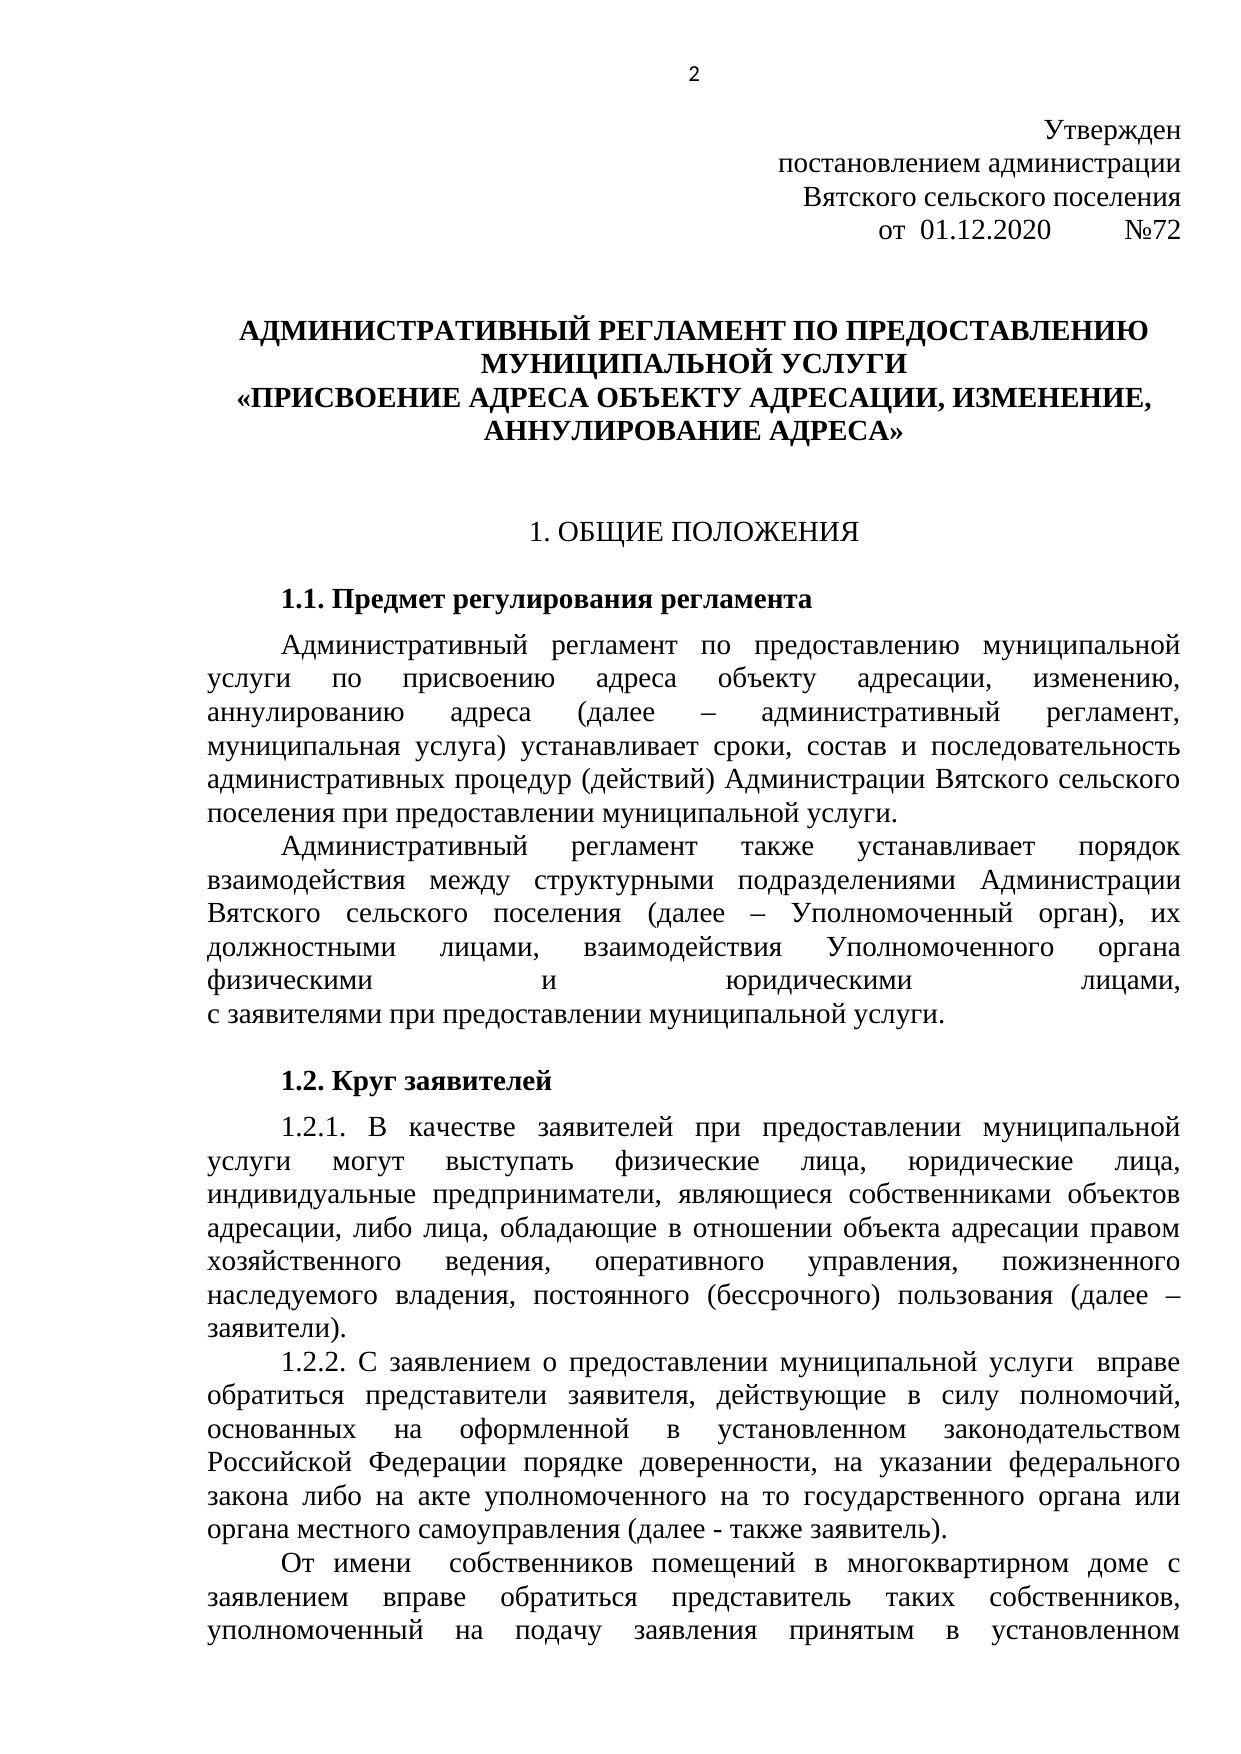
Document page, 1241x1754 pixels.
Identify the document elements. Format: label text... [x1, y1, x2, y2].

text 1.2.1. В качестве заявителей при предоставлении муниципальной услуги могут выступать физические лица, юридические лица, индивидуальные предприниматели, являющиеся собственниками объектов адресации, либо лица, обладающие в отношении объекта адресации правом хозяйственного ведения, оперативного управления, пожизненного наследуемого владения, постоянного (бессрочного) пользования (далее – заявители). [207, 1109, 1181, 1344]
text постановлением администрации [207, 145, 1181, 179]
text от 01.12.2020 №72 [207, 212, 1181, 246]
text АДМИНИСТРАТИВНЫЙ РЕГЛАМЕНТ ПО ПРЕДОСТАВЛЕНИЮ МУНИЦИПАЛЬНОЙ УСЛУГИ «ПРИСВОЕНИЕ АДРЕСА ОБЪЕКТУ АДРЕСАЦИИ, ИЗМЕНЕНИЕ, АННУЛИРОВАНИЕ АДРЕСА» [207, 313, 1181, 447]
text 1.2.2. С заявлением о предоставлении муниципальной услуги вправе обратиться представители заявителя, действующие в силу полномочий, основанных на оформленной в установленном законодательством Российской Федерации порядке доверенности, на указании федерального закона либо на акте уполномоченного на то государственного органа или органа местного самоуправления (далее - также заявитель). [207, 1344, 1181, 1545]
text 1.2. Круг заявителей [207, 1063, 1181, 1097]
text Вятского сельского поселения [207, 179, 1181, 212]
text 1. ОБЩИЕ ПОЛОЖЕНИЯ [207, 514, 1181, 547]
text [207, 1545, 1181, 1646]
text Утвержден [207, 112, 1181, 145]
text 1.1. Предмет регулирования регламента [207, 581, 1181, 614]
text Административный регламент также устанавливает порядок взаимодействия между структурными подразделениями Администрации Вятского сельского поселения (далее – Уполномоченный орган), их должностными лицами, взаимодействия Уполномоченного органа физическими и юридическими лицами, с заявителями при предоставлении муниципальной услуги. [207, 828, 1181, 1029]
text Административный регламент по предоставлению муниципальной услуги по присвоению адреса объекту адресации, изменению, аннулированию адреса (далее – административный регламент, муниципальная услуга) устанавливает сроки, состав и последовательность административных процедур (действий) Администрации Вятского сельского поселения при предоставлении муниципальной услуги. [207, 627, 1181, 828]
